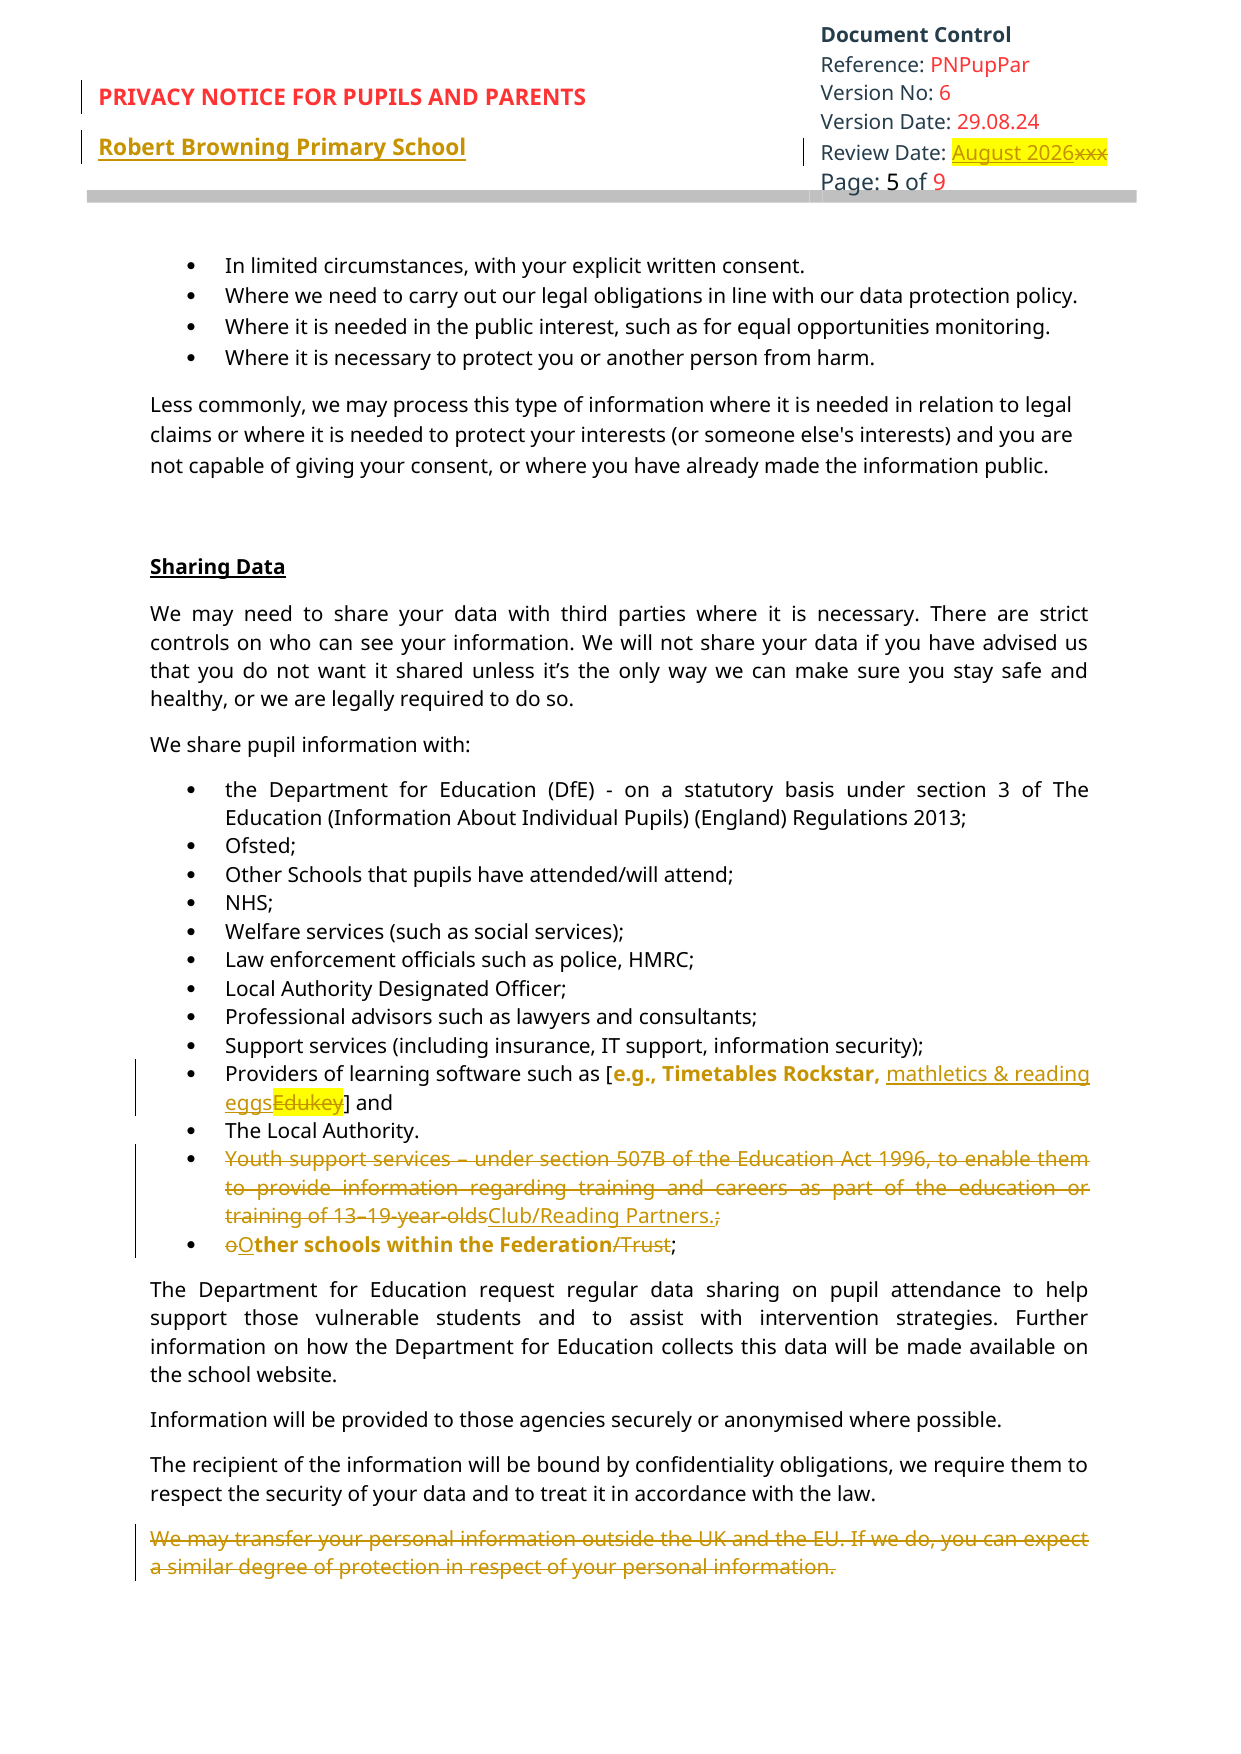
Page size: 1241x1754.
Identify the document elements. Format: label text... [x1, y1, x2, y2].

text Less commonly, we may process this type of information where it is needed in relation to legal claims or where it is needed to protect your interests (or someone else's interests) and you are not capable of giving your consent, or where you have already made the information public. [150, 390, 1090, 480]
text Sharing Data [150, 552, 1090, 580]
list Law enforcement officials such as police, HMRC; [187, 945, 1090, 974]
list In limited circumstances, with your explicit written consent. [187, 251, 1090, 279]
list Welfare services (such as social services); [187, 917, 1090, 945]
list NHS; [187, 888, 1090, 917]
text Information will be provided to those agencies securely or anonymised where possible. [150, 1405, 1090, 1434]
text The recipient of the information will be bound by confidentiality obligations, we require them to respect the security of your data and to treat it in accordance with the law. [150, 1450, 1090, 1507]
list ther schools within the Federation; [187, 1230, 1090, 1258]
list Ofsted; [187, 832, 1090, 860]
list Where it is needed in the public interest, such as for equal opportunities monitoring. [187, 312, 1090, 341]
list Professional advisors such as lawyers and consultants; [187, 1002, 1090, 1031]
list Support services (including insurance, IT support, information security); [187, 1031, 1090, 1059]
list Local Authority Designated Officer; [187, 974, 1090, 1002]
list The Local Authority. [187, 1116, 1090, 1144]
text We share pupil information with: [150, 730, 1090, 758]
list Where we need to carry out our legal obligations in line with our data protection policy. [187, 281, 1090, 310]
text The Department for Education request regular data sharing on pupil attendance to help support those vulnerable students and to assist with intervention strategies. Further information on how the Department for Education collects this data will be made available on the school website. [150, 1275, 1090, 1389]
list Other Schools that pupils have attended/will attend; [187, 860, 1090, 888]
text We may need to share your data with third parties where it is necessary. There are strict controls on who can see your information. We will not share your data if you have advised us that you do not want it shared unless it’s the only way we can make sure you stay safe and healthy, or we are legally required to do so. [150, 599, 1090, 713]
list the Department for Education (DfE) - on a statutory basis under section 3 of The Education (Information About Individual Pupils) (England) Regulations 2013; [187, 775, 1090, 832]
list Providers of learning software such as [e.g., Timetables Rockstar, ] and [187, 1059, 1090, 1116]
list Where it is necessary to protect you or another person from harm. [187, 343, 1090, 371]
